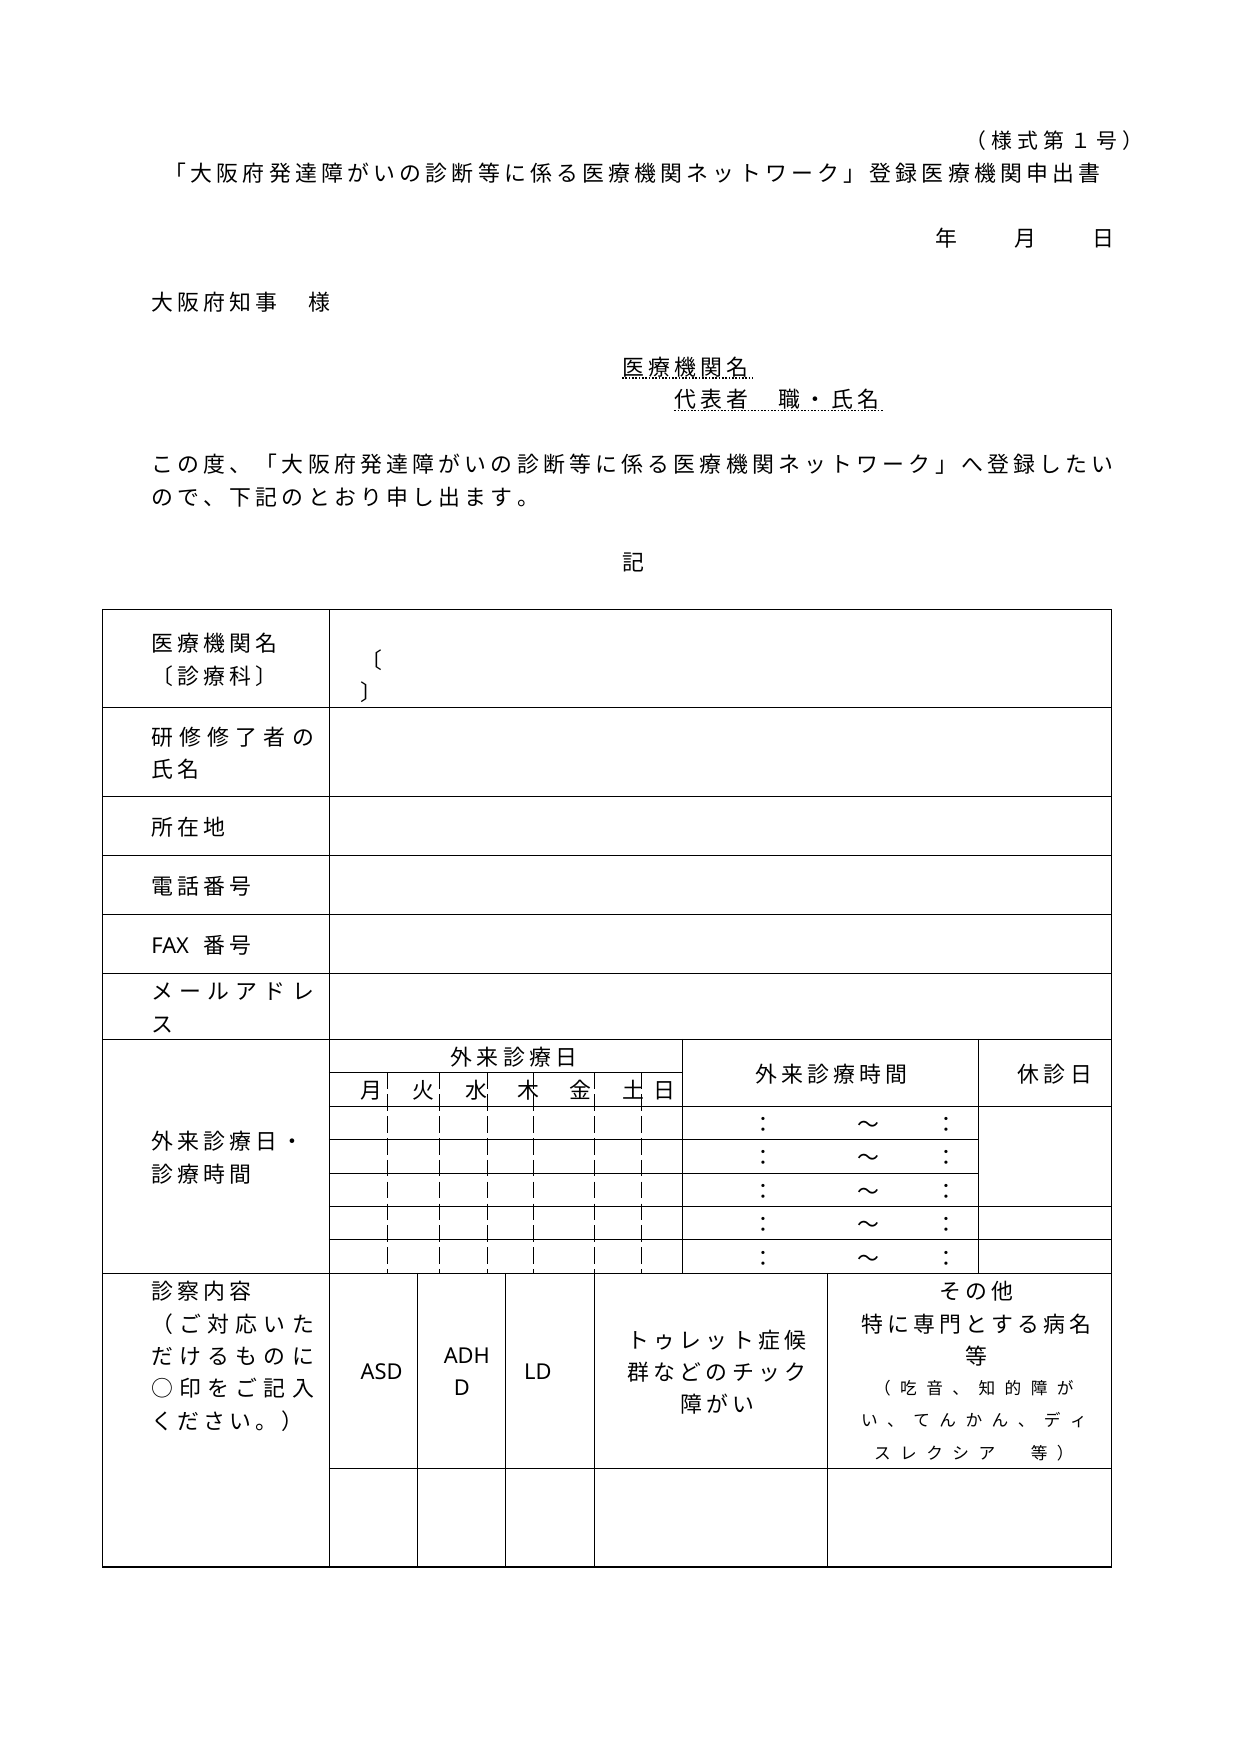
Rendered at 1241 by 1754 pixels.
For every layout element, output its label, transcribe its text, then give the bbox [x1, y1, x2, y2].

table_cell [506, 1469, 594, 1566]
table_cell 所在地 [103, 797, 329, 855]
table_cell [387, 1240, 440, 1273]
table_cell [330, 1174, 387, 1206]
table_cell ADHD [418, 1274, 505, 1468]
table_cell 外来診療日 [330, 1040, 682, 1072]
table_cell [440, 1107, 487, 1139]
table_cell 水 [440, 1073, 487, 1106]
table_cell LD [506, 1274, 594, 1468]
table_cell [330, 797, 1111, 855]
text この度、「大阪府発達障がいの診断等に係る医療機関ネットワーク」へ登録したいので、下記のとおり申し出ます。 [151, 447, 1142, 512]
table_cell [330, 708, 1111, 796]
table_cell [534, 1107, 594, 1139]
text 年 月 日 [151, 220, 1118, 253]
table_cell 土 [594, 1073, 641, 1106]
text 代表者 職・氏名 [151, 382, 1118, 414]
table_cell [387, 1140, 440, 1172]
table_cell [828, 1469, 1111, 1566]
table_cell [979, 1107, 1111, 1206]
table_cell ASD [330, 1274, 417, 1468]
table_cell [330, 856, 1111, 914]
table_cell [387, 1107, 440, 1139]
table_cell 外来診療時間 [683, 1040, 978, 1106]
table_cell その他 特に専門とする病名等 （吃音、知的障がい、てんかん、ディスレクシア 等） [828, 1274, 1111, 1468]
table_cell [642, 1140, 682, 1172]
table_cell [642, 1174, 682, 1206]
table_cell 電話番号 [103, 856, 329, 914]
table_cell [387, 1207, 440, 1239]
text 医療機関名 [151, 350, 1118, 382]
table_cell [440, 1207, 487, 1239]
table_cell ： ～ ： [683, 1174, 978, 1206]
table_cell [642, 1107, 682, 1139]
table_cell メールアドレス [103, 974, 329, 1039]
table_cell [594, 1240, 642, 1273]
table_cell [595, 1469, 827, 1566]
table_cell [594, 1107, 642, 1139]
table_cell [330, 1140, 387, 1172]
table_cell 月 [330, 1073, 387, 1106]
text （様式第１号） [151, 123, 1148, 155]
table_cell [440, 1240, 487, 1273]
table_cell [330, 1240, 387, 1273]
table_cell ： ～ ： [683, 1140, 978, 1172]
table_cell [487, 1174, 534, 1206]
table_cell ： ～ ： [683, 1240, 978, 1273]
table_cell [642, 1240, 682, 1273]
table_cell 研修修了者の氏名 [103, 708, 329, 796]
table_cell 火 [387, 1073, 440, 1106]
table_cell [387, 1174, 440, 1206]
table_header 医療機関名 〔診療科〕 [103, 610, 329, 707]
table_cell ： ～ ： [683, 1107, 978, 1139]
table_cell 外来診療日・ 診療時間 [103, 1040, 329, 1273]
table_cell [330, 915, 1111, 973]
table_cell [418, 1469, 505, 1566]
table_cell [594, 1207, 642, 1239]
text 「大阪府発達障がいの診断等に係る医療機関ネットワーク」登録医療機関申出書 [151, 155, 1118, 188]
table_cell 金 [534, 1073, 594, 1106]
table_cell ： ～ ： [683, 1207, 978, 1239]
table_cell [487, 1107, 534, 1139]
table_cell [534, 1174, 594, 1206]
table_cell [534, 1207, 594, 1239]
table_cell [979, 1240, 1111, 1273]
text 記 [151, 544, 1118, 577]
table_cell 日 [642, 1073, 682, 1106]
table_cell 木 [487, 1073, 533, 1106]
table_cell トゥレット症候群などのチック障がい [595, 1274, 827, 1468]
table_cell [642, 1207, 682, 1239]
table_header 〔 〕 [330, 610, 1111, 707]
table_cell [330, 1107, 387, 1139]
table_cell [534, 1240, 594, 1273]
table_cell [534, 1140, 594, 1172]
table_cell 診察内容 （ご対応いただけるものに○印をご記入ください。） [103, 1274, 329, 1566]
table_cell FAX番号 [103, 915, 329, 973]
table_cell [487, 1240, 534, 1273]
table_cell [594, 1140, 642, 1172]
table_cell [330, 974, 1111, 1039]
table_cell [330, 1207, 387, 1239]
table_cell [487, 1140, 534, 1172]
table_cell [440, 1140, 487, 1172]
table_cell [440, 1174, 487, 1206]
table_cell [487, 1207, 534, 1239]
text 大阪府知事 様 [151, 285, 1118, 317]
table_cell [979, 1207, 1111, 1239]
table_cell [330, 1469, 417, 1566]
table_cell [594, 1174, 642, 1206]
table_cell 休診日 [979, 1040, 1111, 1106]
